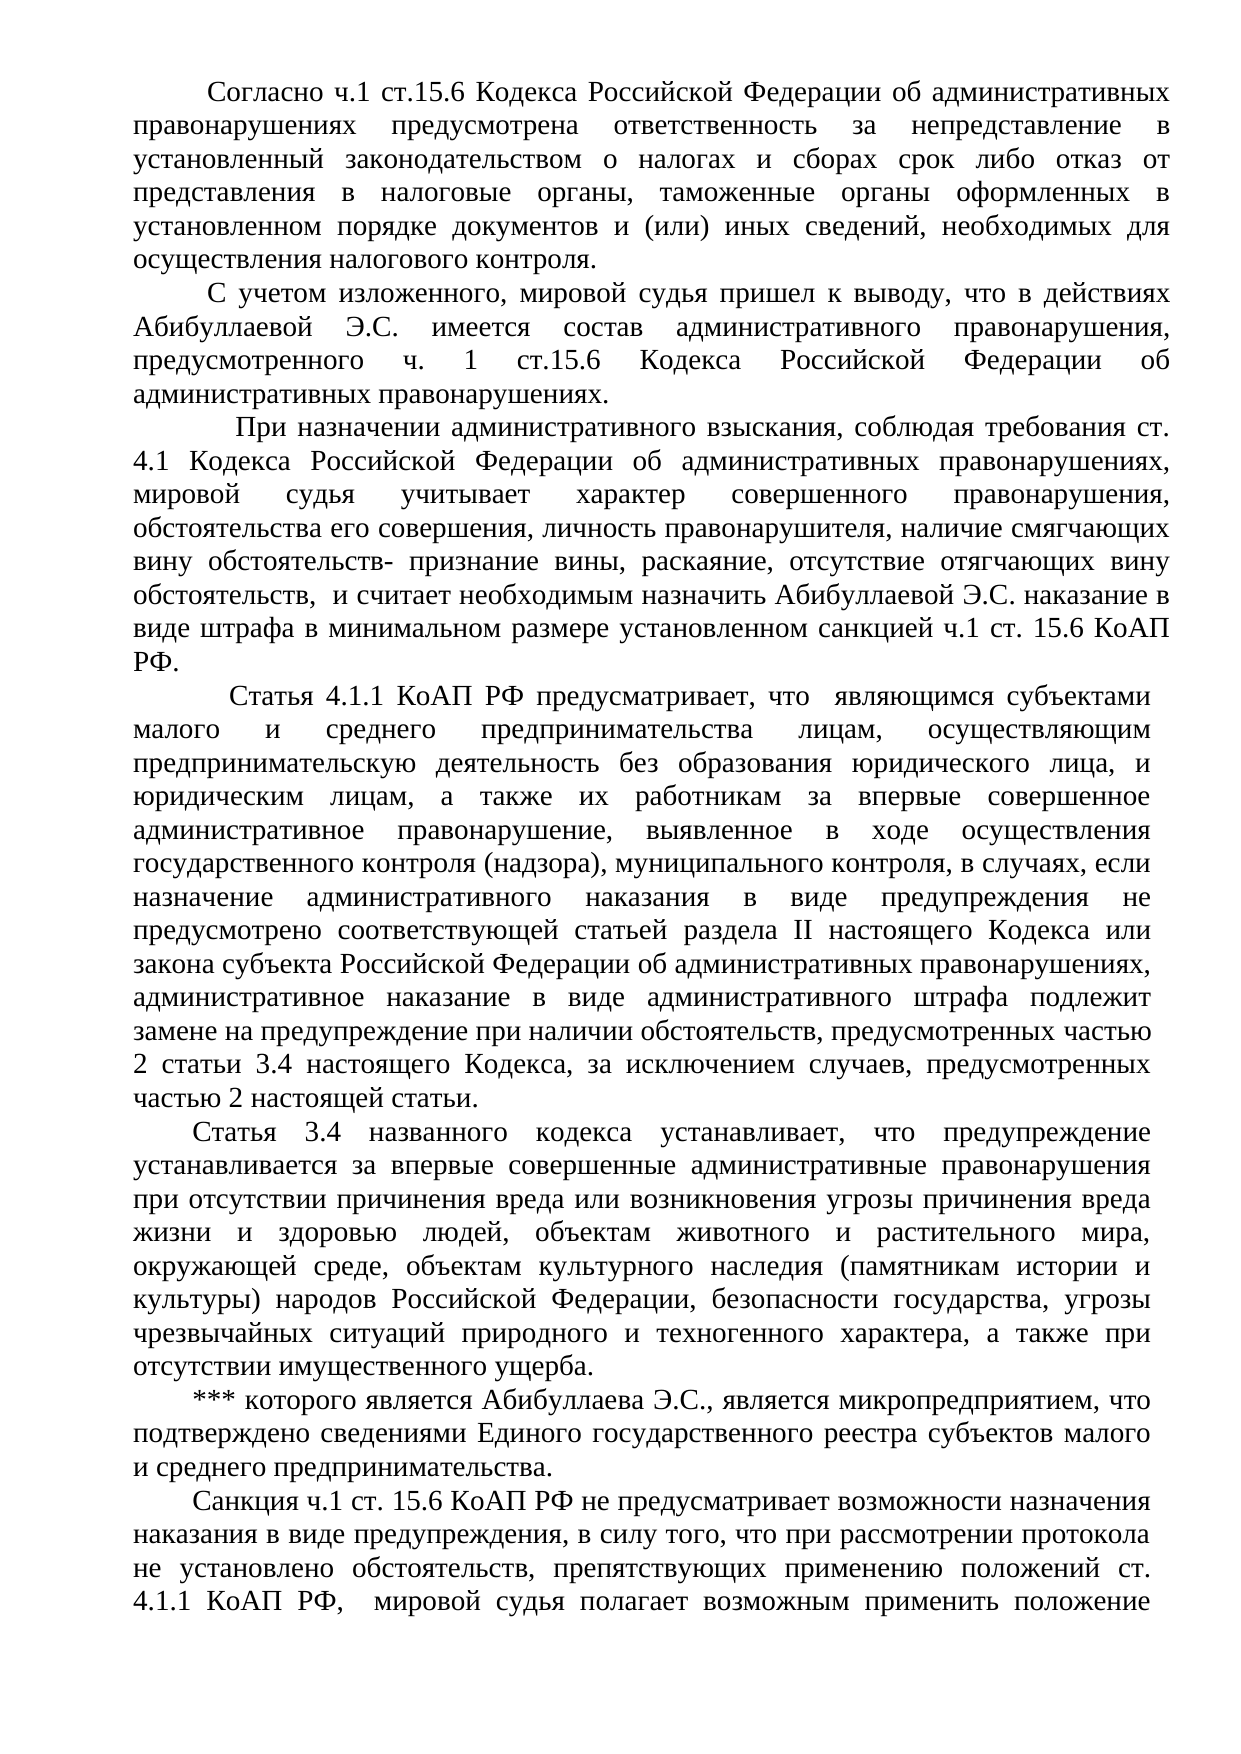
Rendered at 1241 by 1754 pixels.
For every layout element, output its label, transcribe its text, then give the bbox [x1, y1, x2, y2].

text Статья 4.1.1 КоАП РФ предусматривает, что являющимся субъектами малого и среднего предпринимательства лицам, осуществляющим предпринимательскую деятельность без образования юридического лица, и юридическим лицам, а также их работникам за впервые совершенное административное правонарушение, выявленное в ходе осуществления государственного контроля (надзора), муниципального контроля, в случаях, если назначение административного наказания в виде предупреждения не предусмотрено соответствующей статьей раздела II настоящего Кодекса или закона субъекта Российской Федерации об административных правонарушениях, административное наказание в виде административного штрафа подлежит замене на предупреждение при наличии обстоятельств, предусмотренных частью 2 статьи 3.4 настоящего Кодекса, за исключением случаев, предусмотренных частью 2 настоящей статьи. [133, 678, 1152, 1114]
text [133, 1483, 1152, 1617]
text Согласно ч.1 ст.15.6 Кодекса Российской Федерации об административных правонарушениях предусмотрена ответственность за непредставление в установленный законодательством о налогах и сборах срок либо отказ от представления в налоговые органы, таможенные органы оформленных в установленном порядке документов и (или) иных сведений, необходимых для осуществления налогового контроля. [133, 74, 1171, 275]
text Статья 3.4 названного кодекса устанавливает, что предупреждение устанавливается за впервые совершенные административные правонарушения при отсутствии причинения вреда или возникновения угрозы причинения вреда жизни и здоровью людей, объектам животного и растительного мира, окружающей среде, объектам культурного наследия (памятникам истории и культуры) народов Российской Федерации, безопасности государства, угрозы чрезвычайных ситуаций природного и техногенного характера, а также при отсутствии имущественного ущерба. [133, 1114, 1152, 1382]
text *** которого является Абибуллаева Э.С., является микропредприятием, что подтверждено сведениями Единого государственного реестра субъектов малого и среднего предпринимательства. [133, 1382, 1152, 1483]
text С учетом изложенного, мировой судья пришел к выводу, что в действиях Абибуллаевой Э.С. имеется состав административного правонарушения, предусмотренного ч. 1 ст.15.6 Кодекса Российской Федерации об административных правонарушениях. [133, 275, 1171, 409]
text При назначении административного взыскания, соблюдая требования ст. 4.1 Кодекса Российской Федерации об административных правонарушениях, мировой судья учитывает характер совершенного правонарушения, обстоятельства его совершения, личность правонарушителя, наличие смягчающих вину обстоятельств- признание вины, раскаяние, отсутствие отягчающих вину обстоятельств, и считает необходимым назначить Абибуллаевой Э.С. наказание в виде штрафа в минимальном размере установленном санкцией ч.1 ст. 15.6 КоАП РФ. [133, 409, 1171, 678]
